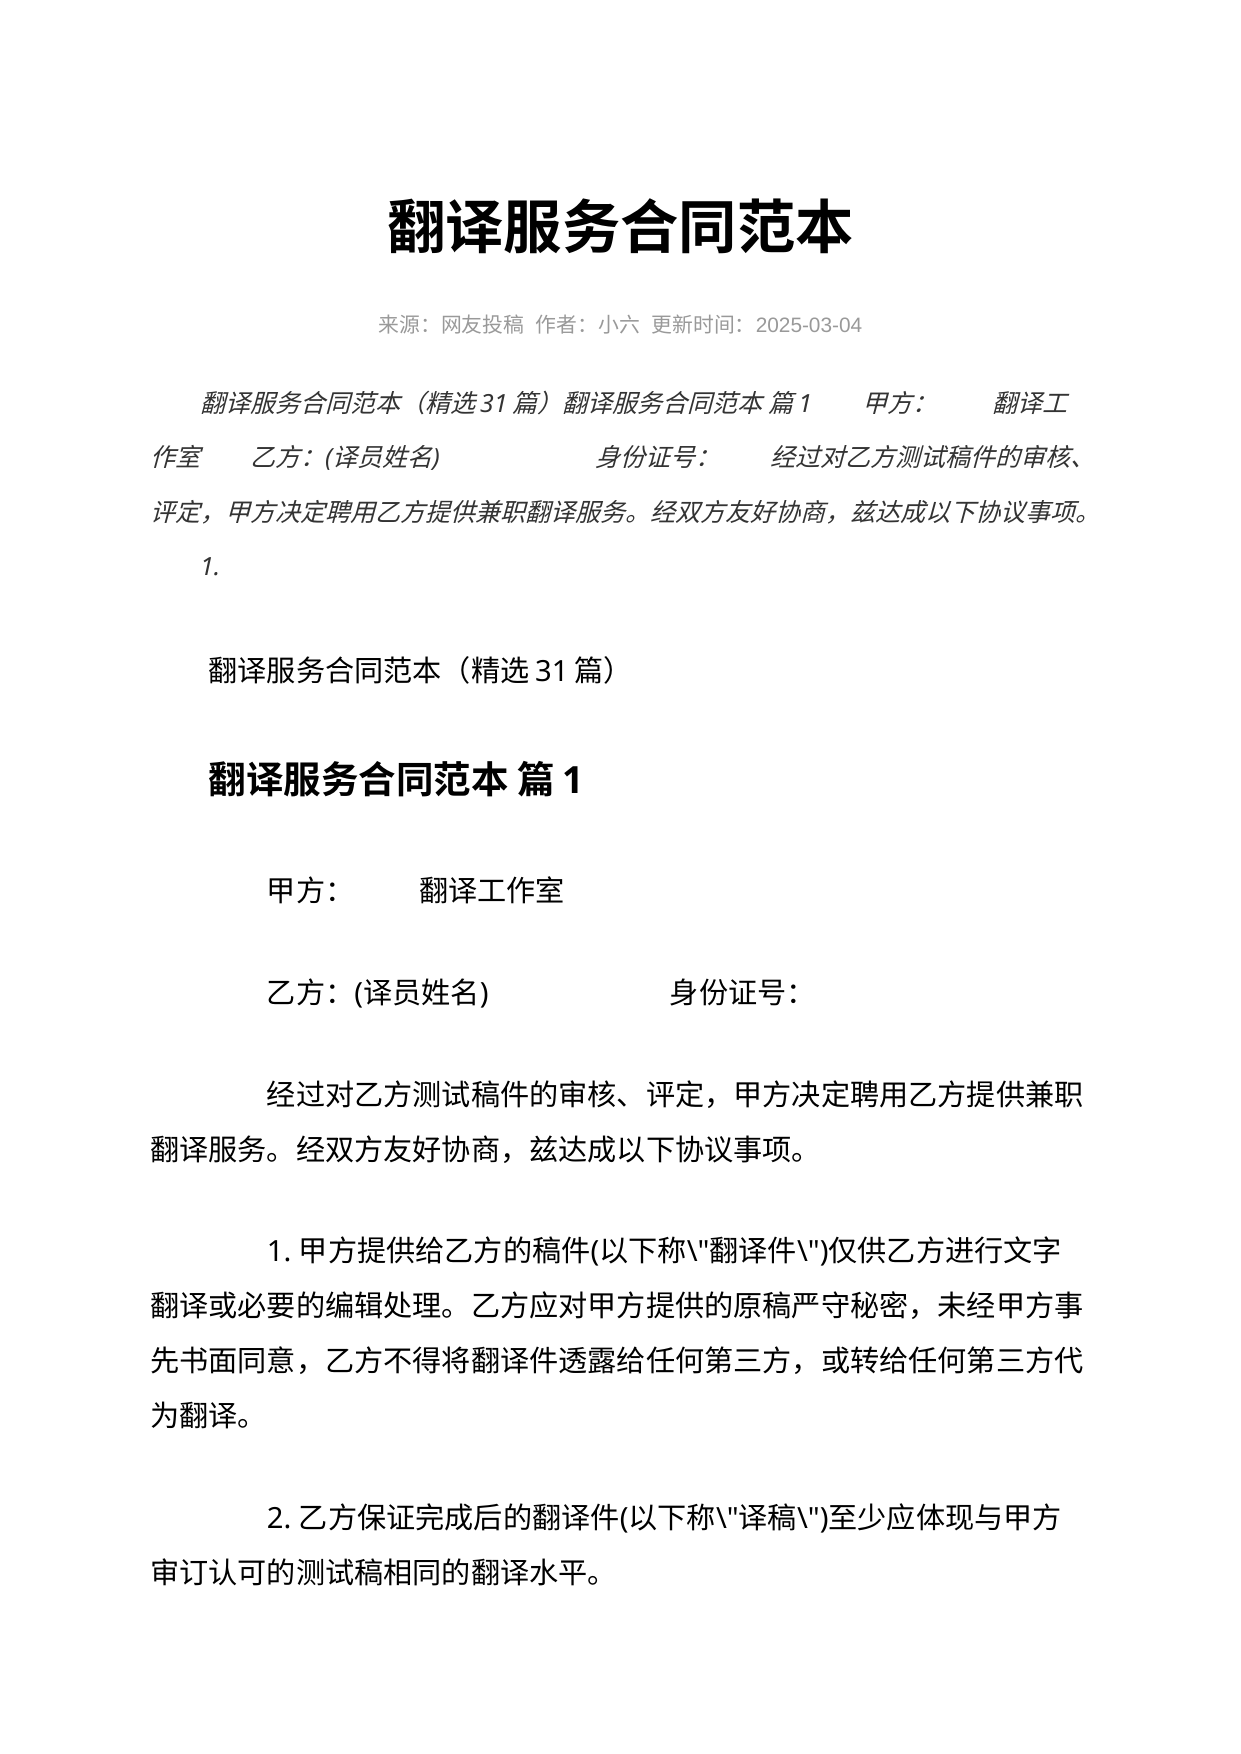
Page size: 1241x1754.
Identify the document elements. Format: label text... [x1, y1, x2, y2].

text 甲方： 翻译工作室 [150, 867, 1090, 910]
text 乙方：(译员姓名) 身份证号： [150, 969, 1090, 1012]
text 翻译服务合同范本（精选31篇） [150, 648, 1090, 690]
text 经过对乙方测试稿件的审核、评定，甲方决定聘用乙方提供兼职翻译服务。经双方友好协商，兹达成以下协议事项。 [150, 1071, 1090, 1168]
text 来源：网友投稿 作者：小六 更新时间：2025-03-04 [150, 313, 1090, 337]
subtitle 翻译服务合同范本 [150, 181, 1090, 266]
text 翻译服务合同范本（精选31篇）翻译服务合同范本 篇1 甲方： 翻译工作室 乙方：(译员姓名) 身份证号： 经过对乙方测试稿件的审核、评定，甲方决定聘用乙方提供兼职翻译服务。经双方友好协商，兹达成以下协议事项。 1. [150, 383, 1090, 583]
text 1. 甲方提供给乙方的稿件(以下称\"翻译件\")仅供乙方进行文字翻译或必要的编辑处理。乙方应对甲方提供的原稿严守秘密，未经甲方事先书面同意，乙方不得将翻译件透露给任何第三方，或转给任何第三方代为翻译。 [150, 1228, 1090, 1435]
text 2. 乙方保证完成后的翻译件(以下称\"译稿\")至少应体现与甲方审订认可的测试稿相同的翻译水平。 [150, 1494, 1090, 1592]
text 翻译服务合同范本 篇1 [150, 750, 1090, 804]
